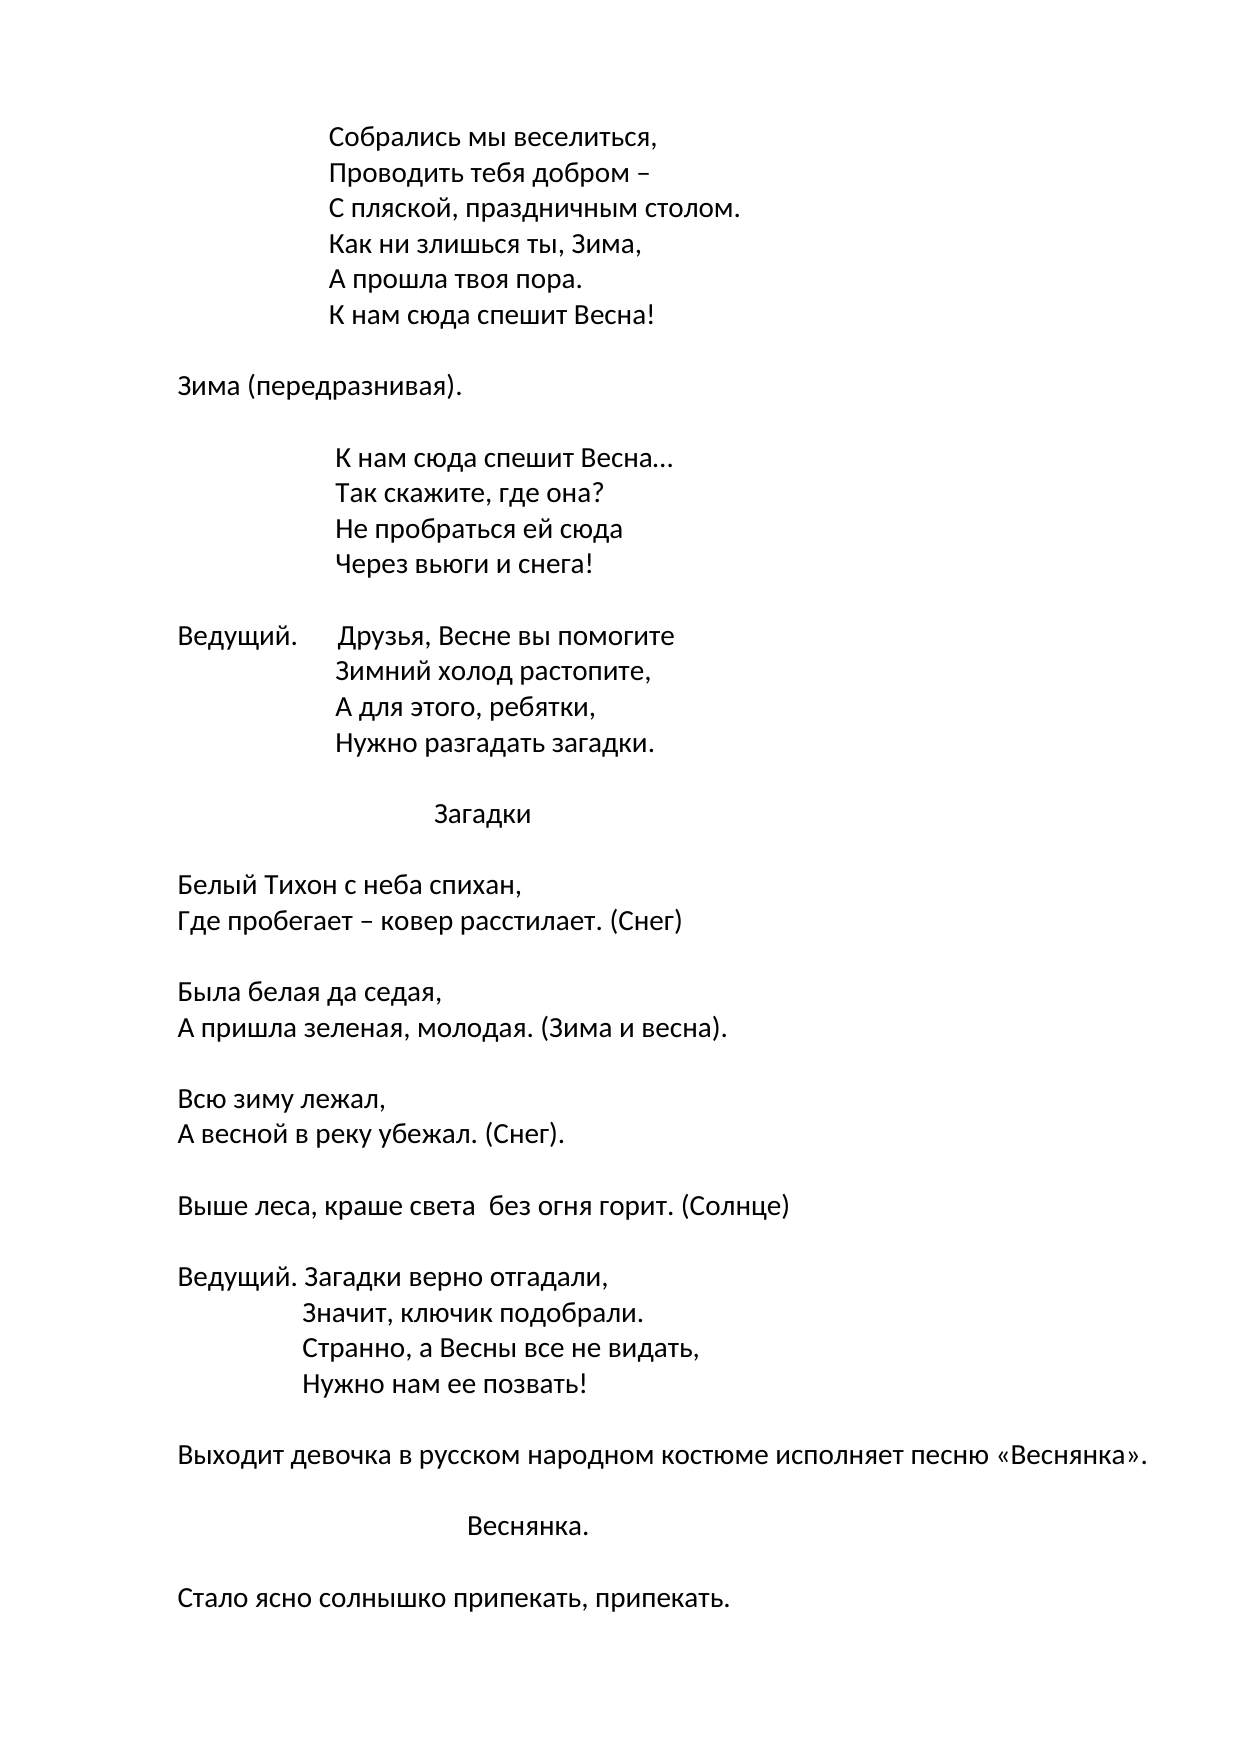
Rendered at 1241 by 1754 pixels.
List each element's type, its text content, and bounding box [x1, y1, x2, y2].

text Была белая да седая, [177, 973, 1152, 1009]
text Значит, ключик подобрали. [177, 1294, 1152, 1329]
text А весной в реку убежал. (Снег). [177, 1116, 1152, 1151]
text Выше леса, краше света без огня горит. (Солнце) [177, 1187, 1152, 1222]
text А для этого, ребятки, [177, 688, 1152, 724]
text Как ни злишься ты, Зима, [177, 225, 1152, 261]
text Нужно нам ее позвать! [177, 1365, 1152, 1401]
text Собрались мы веселиться, [177, 118, 1152, 154]
text А прошла твоя пора. [177, 261, 1152, 296]
text К нам сюда спешит Весна! [177, 296, 1152, 332]
text А пришла зеленая, молодая. (Зима и весна). [177, 1009, 1152, 1044]
text Выходит девочка в русском народном костюме исполняет песню «Веснянка». [177, 1436, 1152, 1472]
text Белый Тихон с неба спихан, [177, 866, 1152, 902]
text Где пробегает – ковер расстилает. (Снег) [177, 902, 1152, 937]
text Веснянка. [177, 1507, 1152, 1543]
text Ведущий. Загадки верно отгадали, [177, 1258, 1152, 1294]
text Ведущий. Друзья, Весне вы помогите [177, 617, 1152, 652]
text Не пробраться ей сюда [177, 510, 1152, 546]
text С пляской, праздничным столом. [177, 189, 1152, 225]
text Стало ясно солнышко припекать, припекать. [177, 1579, 1152, 1614]
text Всю зиму лежал, [177, 1080, 1152, 1116]
text Странно, а Весны все не видать, [177, 1329, 1152, 1365]
text Так скажите, где она? [177, 474, 1152, 510]
text Нужно разгадать загадки. [177, 724, 1152, 759]
text Через вьюги и снега! [177, 546, 1152, 581]
text Проводить тебя добром – [177, 154, 1152, 189]
text Зимний холод растопите, [177, 652, 1152, 688]
text Загадки [177, 795, 1152, 831]
text К нам сюда спешит Весна… [177, 439, 1152, 474]
text Зима (передразнивая). [177, 367, 1152, 403]
